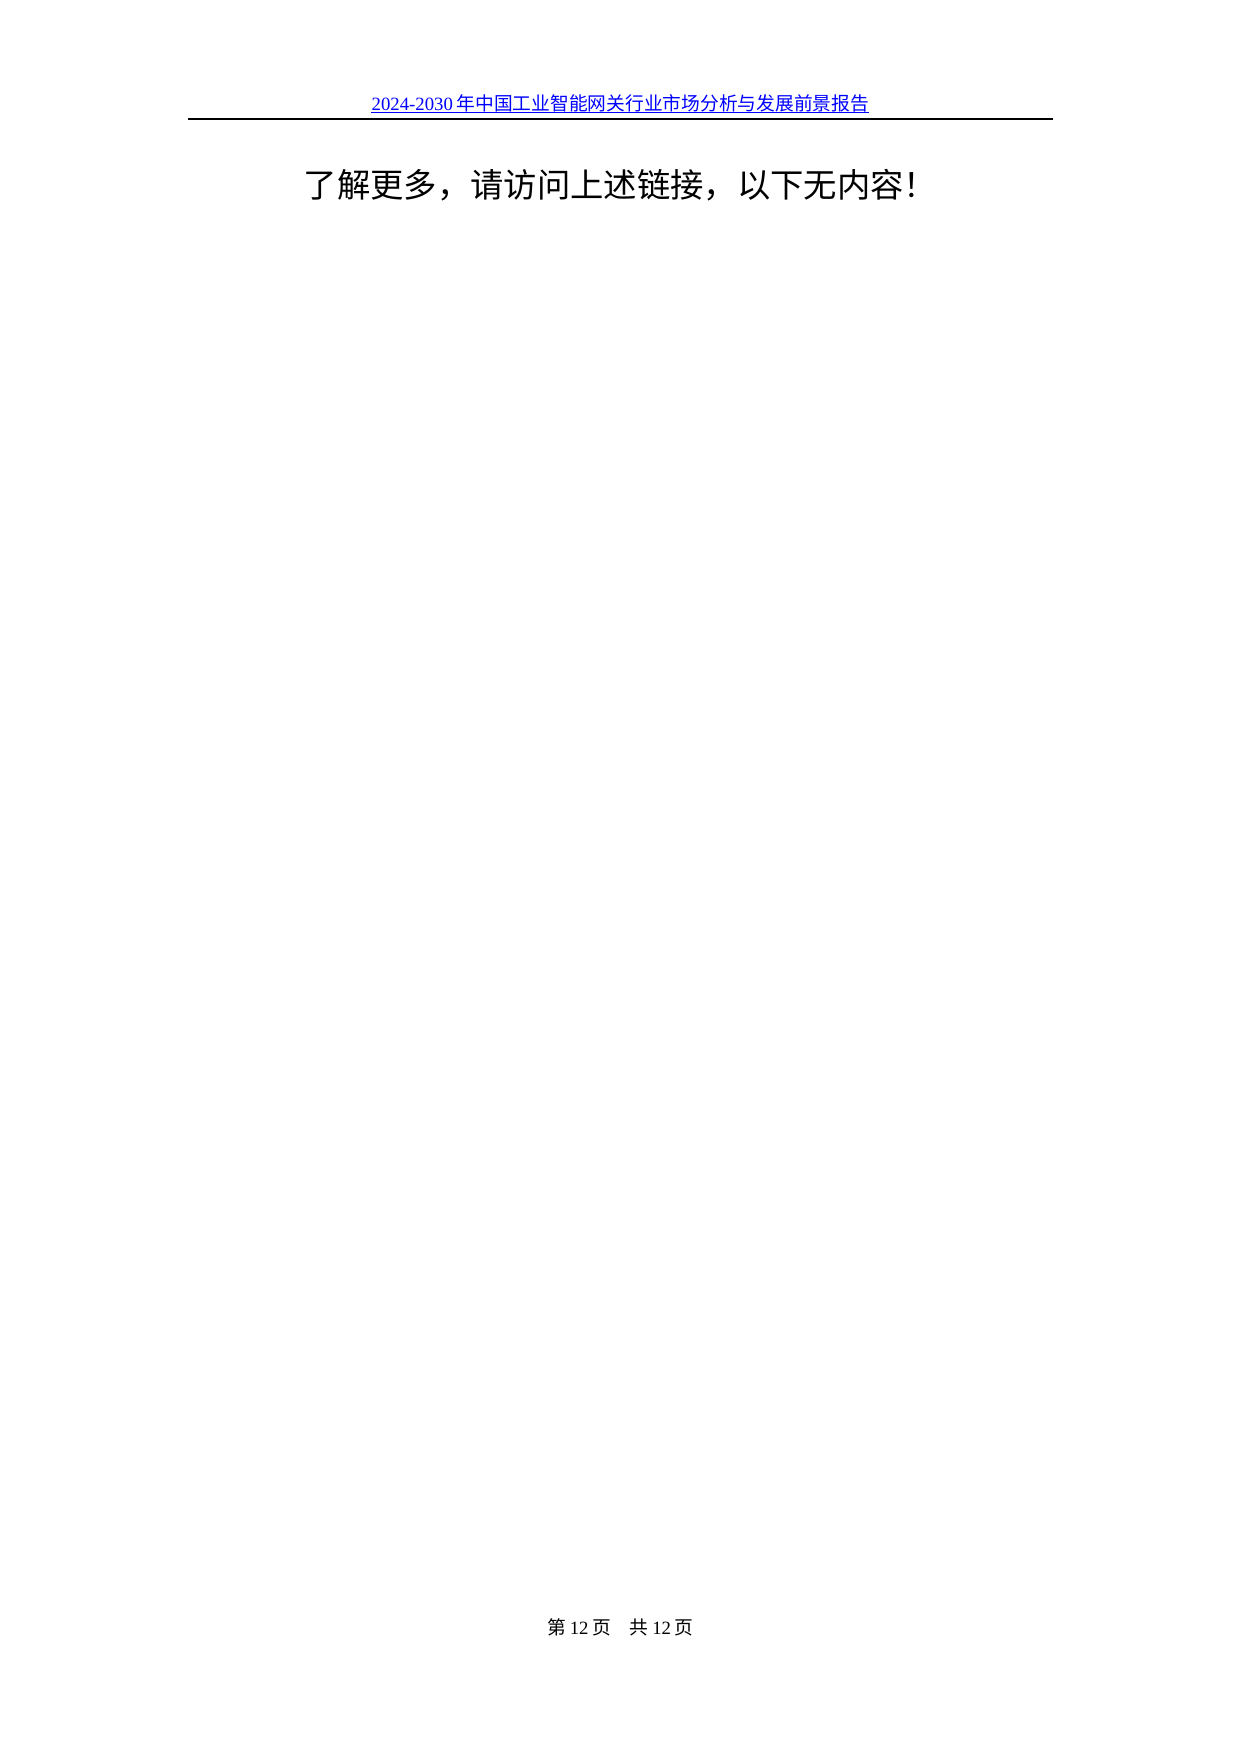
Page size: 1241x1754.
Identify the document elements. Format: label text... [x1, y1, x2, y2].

title 了解更多，请访问上述链接，以下无内容！ [187, 150, 1053, 215]
